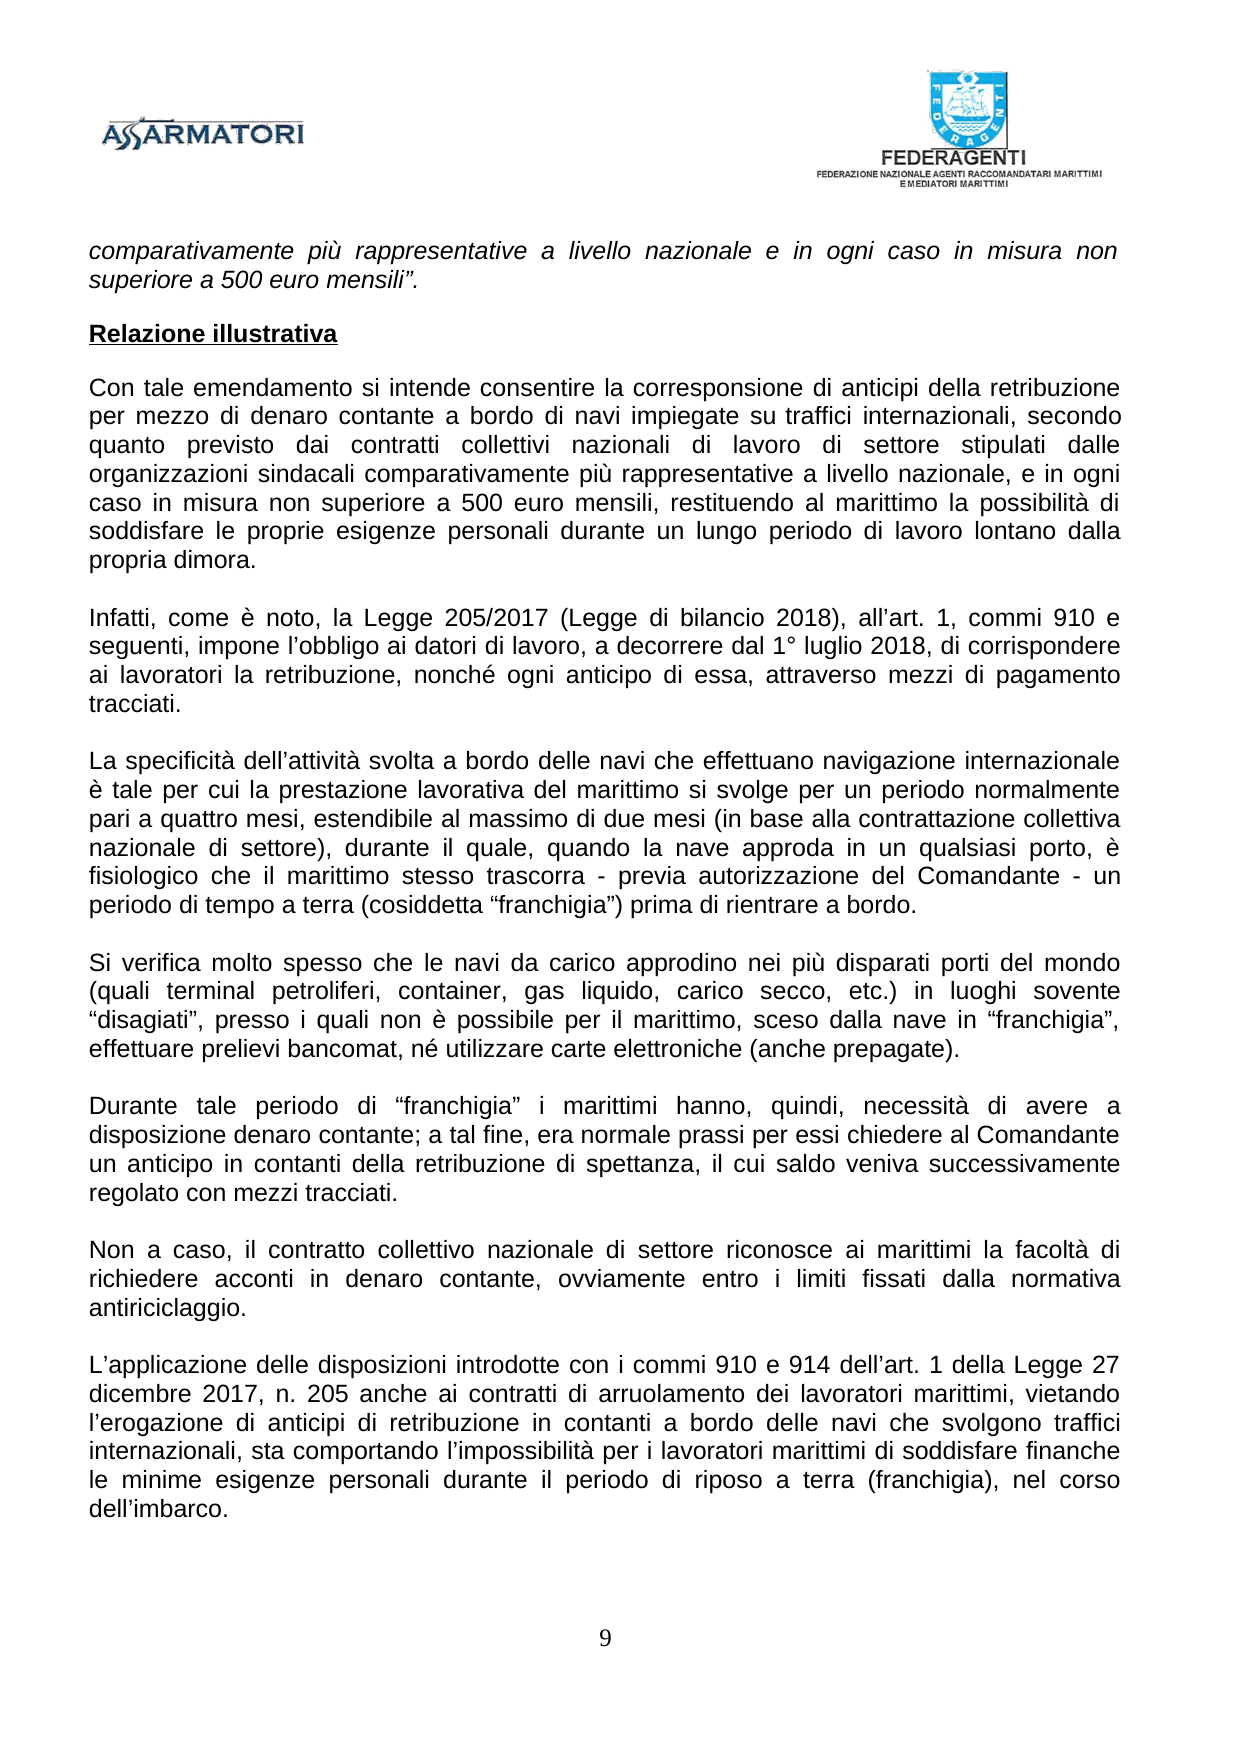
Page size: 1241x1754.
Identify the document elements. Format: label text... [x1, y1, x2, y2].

text Durante tale periodo di “franchigia” i marittimi hanno, quindi, necessità di avere a disposizione denaro contante; a tal fine, era normale prassi per essi chiedere al Comandante un anticipo in contanti della retribuzione di spettanza, il cui saldo veniva successivamente regolato con mezzi tracciati. [89, 1091, 1122, 1206]
subtitle Relazione illustrativa [89, 319, 1122, 348]
text Si verifica molto spesso che le navi da carico approdino nei più disparati porti del mondo (quali terminal petroliferi, container, gas liquido, carico secco, etc.) in luoghi sovente “disagiati”, presso i quali non è possibile per il marittimo, sceso dalla nave in “franchigia”, effettuare prelievi bancomat, né utilizzare carte elettroniche (anche prepagate). [89, 948, 1122, 1063]
text La specificità dell’attività svolta a bordo delle navi che effettuano navigazione internazionale è tale per cui la prestazione lavorativa del marittimo si svolge per un periodo normalmente pari a quattro mesi, estendibile al massimo di due mesi (in base alla contrattazione collettiva nazionale di settore), durante il quale, quando la nave approda in un qualsiasi porto, è fisiologico che il marittimo stesso trascorra - previa autorizzazione del Comandante - un periodo di tempo a terra (cosiddetta “franchigia”) prima di rientrare a bordo. [89, 746, 1122, 919]
text L’applicazione delle disposizioni introdotte con i commi 910 e 914 dell’art. 1 della Legge 27 dicembre 2017, n. 205 anche ai contratti di arruolamento dei lavoratori marittimi, vietando l’erogazione di anticipi di retribuzione in contanti a bordo delle navi che svolgono traffici internazionali, sta comportando l’impossibilità per i lavoratori marittimi di soddisfare finanche le minime esigenze personali durante il periodo di riposo a terra (franchigia), nel corso dell’imbarco. [89, 1350, 1122, 1523]
text Infatti, come è noto, la Legge 205/2017 (Legge di bilancio 2018), all’art. 1, commi 910 e seguenti, impone l’obbligo ai datori di lavoro, a decorrere dal 1° luglio 2018, di corrispondere ai lavoratori la retribuzione, nonché ogni anticipo di essa, attraverso mezzi di pagamento tracciati. [89, 603, 1122, 718]
text Con tale emendamento si intende consentire la corresponsione di anticipi della retribuzione per mezzo di denaro contante a bordo di navi impiegate su traffici internazionali, secondo quanto previsto dai contratti collettivi nazionali di lavoro di settore stipulati dalle organizzazioni sindacali comparativamente più rappresentative a livello nazionale, e in ogni caso in misura non superiore a 500 euro mensili, restituendo al marittimo la possibilità di soddisfare le proprie esigenze personali durante un lungo periodo di lavoro lontano dalla propria dimora. [89, 373, 1122, 574]
text Non a caso, il contratto collettivo nazionale di settore riconosce ai marittimi la facoltà di richiedere acconti in denaro contante, ovviamente entro i limiti fissati dalla normativa antiriciclaggio. [89, 1235, 1122, 1321]
picture [59, 63, 342, 179]
picture [796, 41, 1121, 195]
